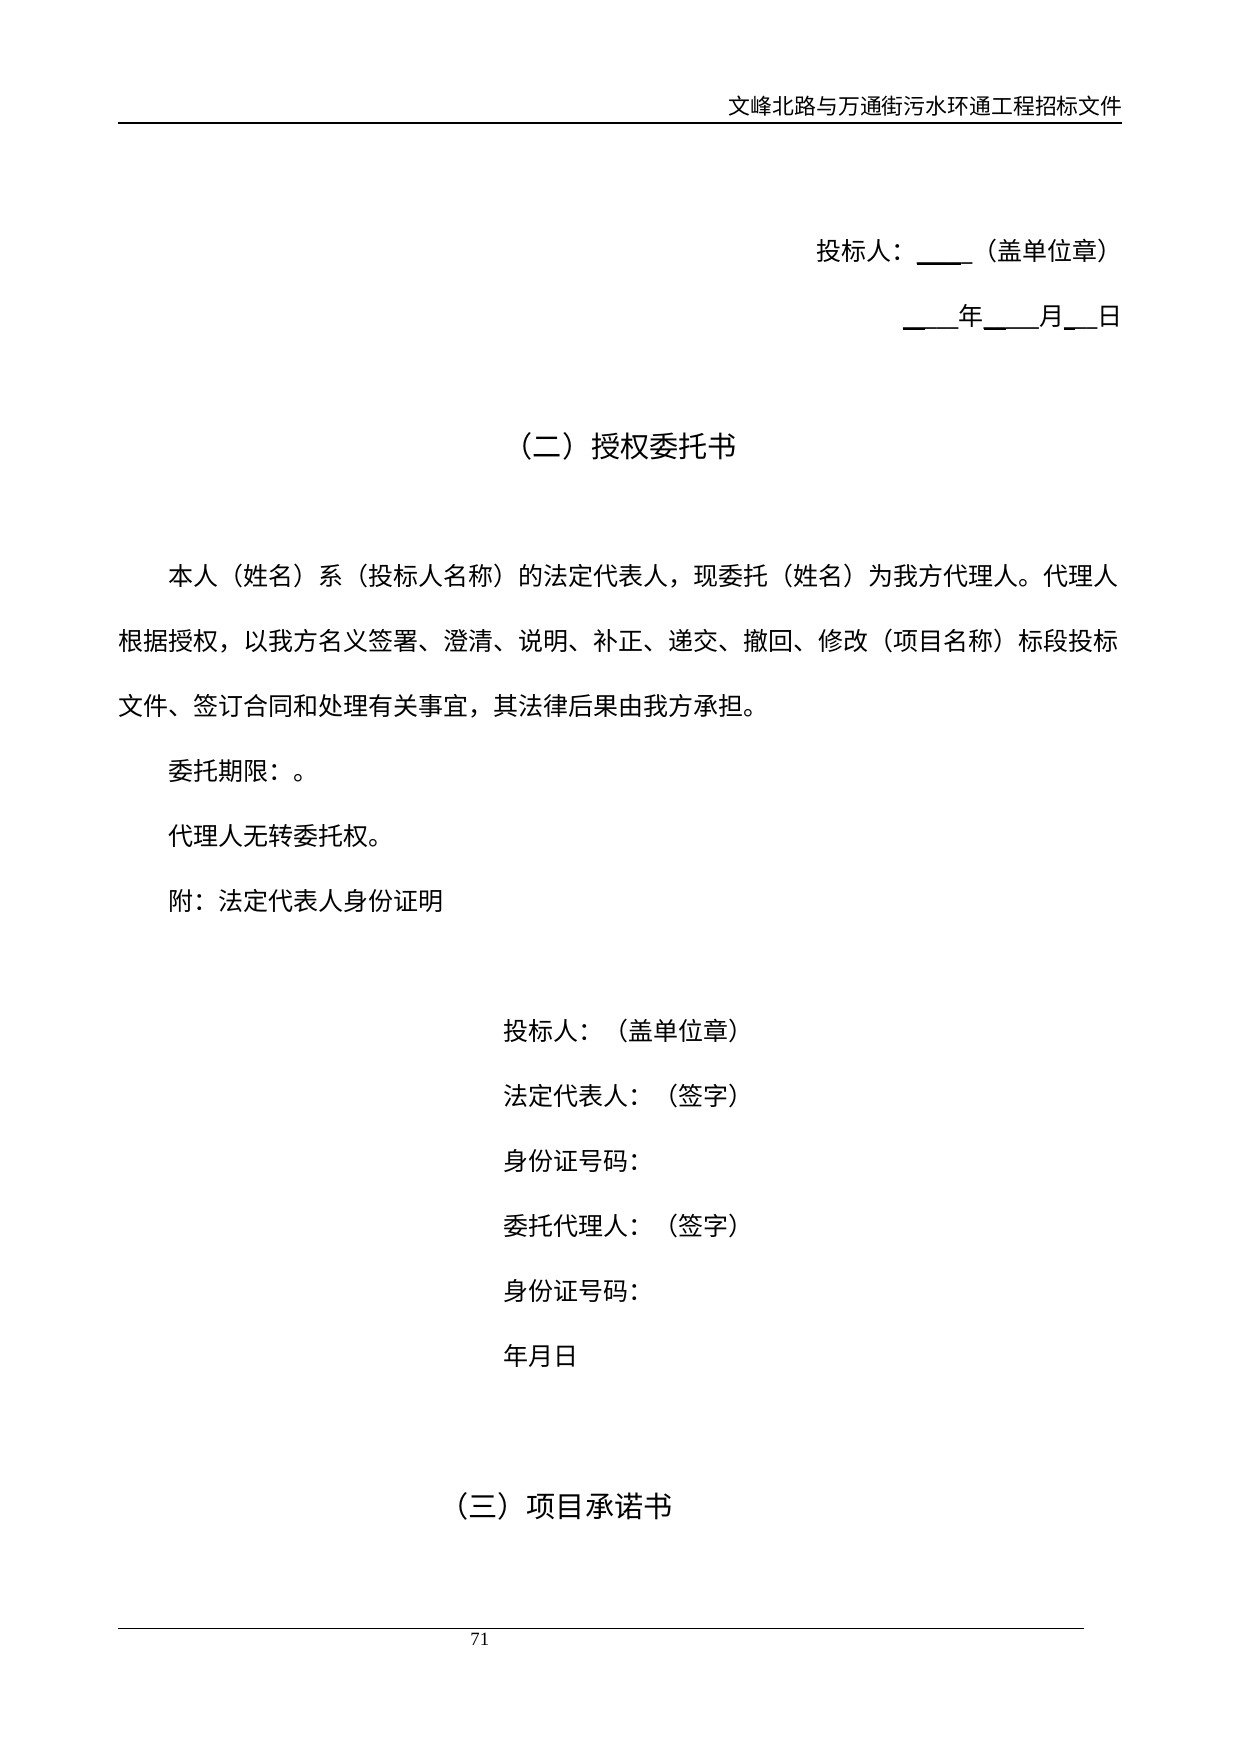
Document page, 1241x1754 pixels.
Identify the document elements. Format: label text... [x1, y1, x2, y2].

text 委托期限：。 [118, 737, 1122, 802]
text 附：法定代表人身份证明 [118, 867, 1122, 932]
text 身份证号码： [118, 1127, 1122, 1192]
text 委托代理人：（签字） [118, 1192, 1122, 1257]
text 本人（姓名）系（投标人名称）的法定代表人，现委托（姓名）为我方代理人。代理人根据授权，以我方名义签署、澄清、说明、补正、递交、撤回、修改（项目名称）标段投标文件、签订合同和处理有关事宜，其法律后果由我方承担。 [118, 542, 1122, 737]
text _____年_____月___日 [118, 282, 1122, 347]
text 投标人：（盖单位章） [118, 997, 1122, 1062]
text 投标人：_____（盖单位章） [118, 217, 1122, 282]
text 年月日 [118, 1322, 1122, 1387]
text （二）授权委托书 [118, 412, 1122, 477]
text 代理人无转委托权。 [118, 802, 1122, 867]
text 身份证号码： [118, 1257, 1122, 1322]
text （三）项目承诺书 [118, 1472, 1122, 1537]
text 法定代表人：（签字） [118, 1062, 1122, 1127]
